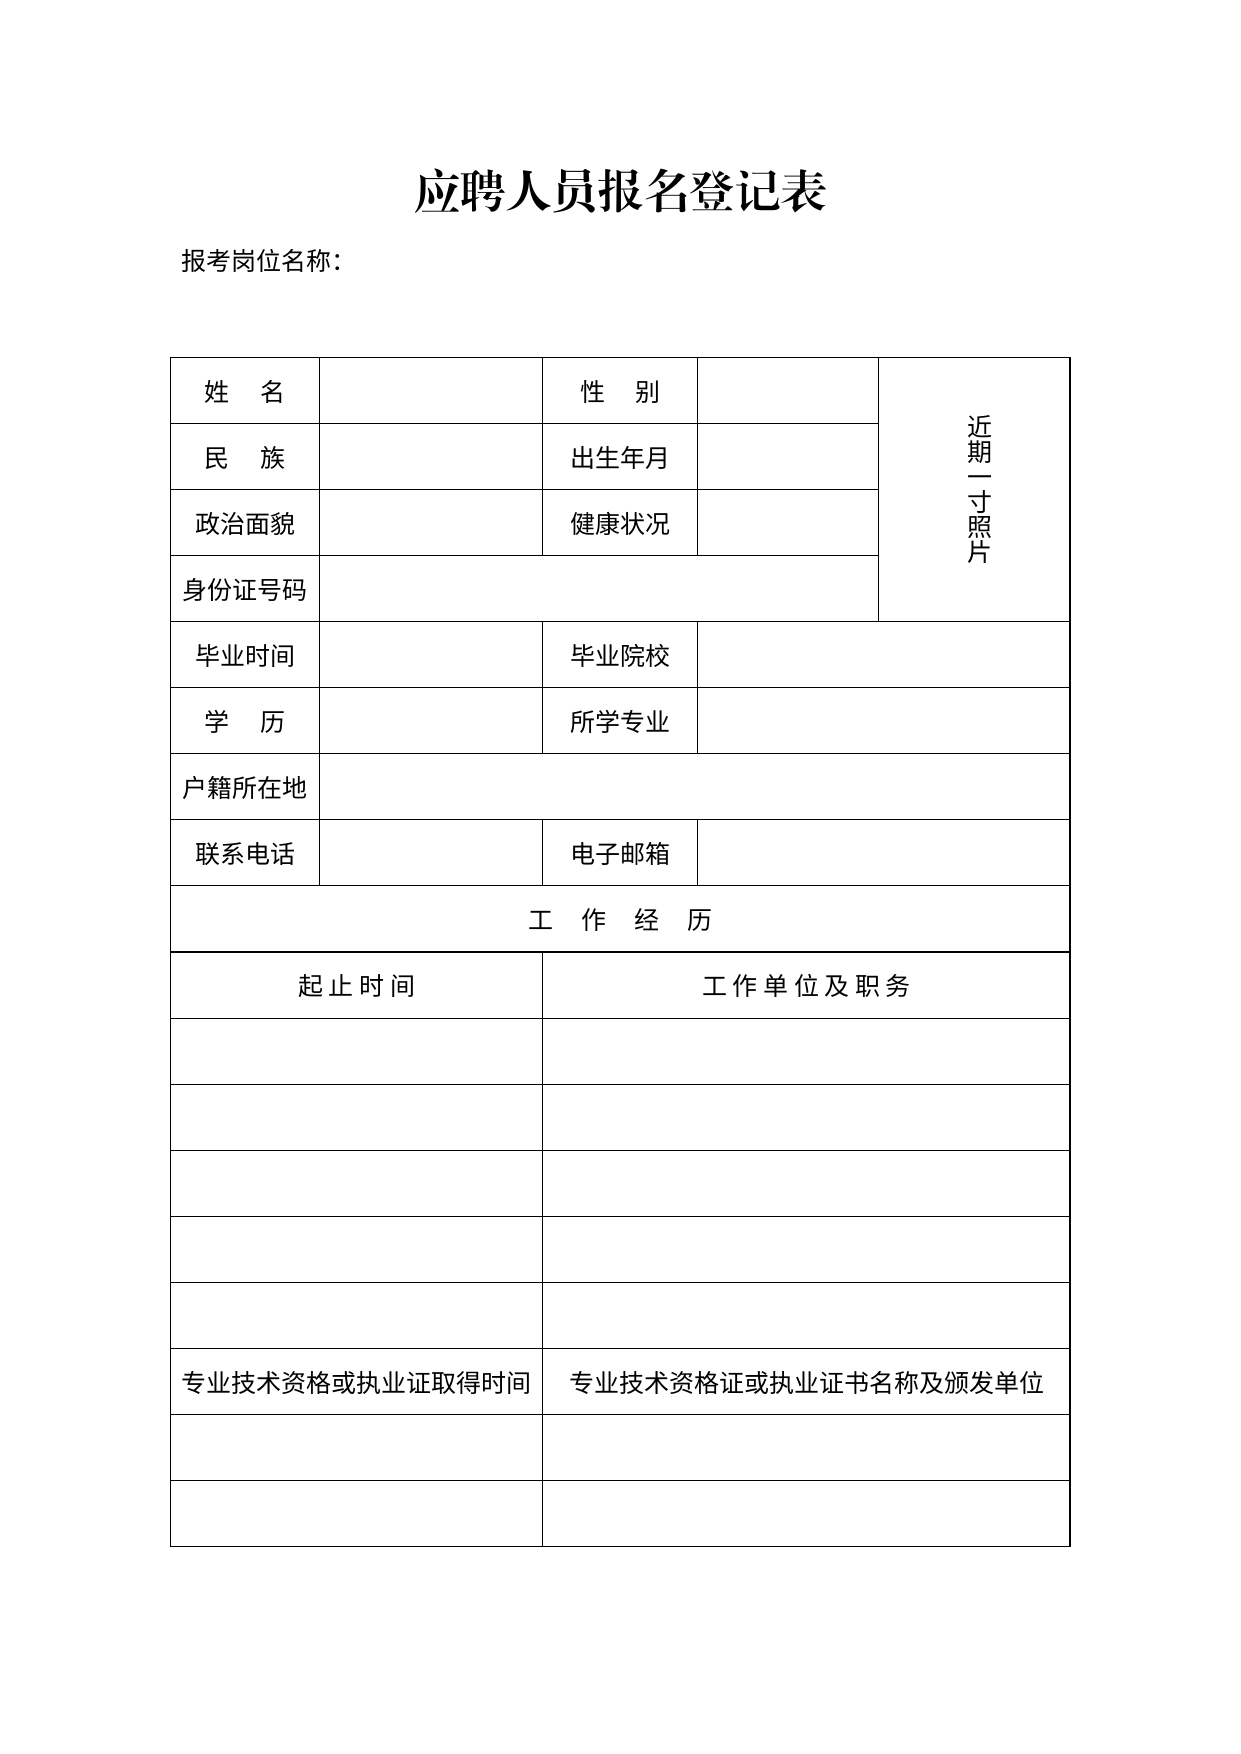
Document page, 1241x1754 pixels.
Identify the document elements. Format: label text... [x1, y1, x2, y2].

table_cell [543, 1085, 1069, 1149]
table_cell 专业技术资格证或执业证书名称及颁发单位 [543, 1349, 1069, 1414]
table_cell 民 族 [171, 424, 319, 489]
table_cell [320, 820, 542, 885]
table_cell [543, 1151, 1069, 1216]
table_cell [698, 490, 878, 555]
table_cell [320, 424, 542, 489]
table_header [698, 358, 878, 423]
table_cell 专业技术资格或执业证取得时间 [171, 1349, 542, 1414]
table_cell 工 作 经 历 [171, 886, 1069, 951]
table_header 姓 名 [171, 358, 319, 423]
table_cell [320, 556, 878, 621]
table_cell [320, 754, 1069, 819]
table_cell [698, 622, 1069, 687]
table_cell [320, 688, 542, 753]
table_cell [171, 1151, 542, 1216]
text 报考岗位名称： [168, 227, 1053, 292]
table_cell [171, 1415, 542, 1480]
table_cell 电子邮箱 [543, 820, 697, 885]
table_cell [171, 1481, 542, 1546]
table_cell [698, 424, 878, 489]
table_cell 工 作 单 位 及 职 务 [543, 953, 1069, 1017]
table_cell 出生年月 [543, 424, 697, 489]
table_cell [698, 820, 1069, 885]
table_header 近期一寸照片 [879, 358, 1069, 621]
table_cell [543, 1415, 1069, 1480]
table_cell [171, 1283, 542, 1348]
table_cell 户籍所在地 [171, 754, 319, 819]
table_cell [543, 1481, 1069, 1546]
table_cell 身份证号码 [171, 556, 319, 621]
table_cell [543, 1283, 1069, 1348]
table_cell [698, 688, 1069, 753]
table_cell 学 历 [171, 688, 319, 753]
table_cell [543, 1019, 1069, 1083]
table_cell 所学专业 [543, 688, 697, 753]
table_header [320, 358, 542, 423]
text 应聘人员报名登记表 [187, 162, 1053, 227]
table_header 性 别 [543, 358, 697, 423]
table_cell 毕业院校 [543, 622, 697, 687]
table_cell [543, 1217, 1069, 1282]
table_cell 联系电话 [171, 820, 319, 885]
table_cell 健康状况 [543, 490, 697, 555]
table_cell 政治面貌 [171, 490, 319, 555]
table_cell 起 止 时 间 [171, 953, 542, 1017]
table_cell [171, 1019, 542, 1083]
table_cell 毕业时间 [171, 622, 319, 687]
table_cell [320, 490, 542, 555]
table_cell [171, 1085, 542, 1149]
table_cell [320, 622, 542, 687]
table_cell [171, 1217, 542, 1282]
